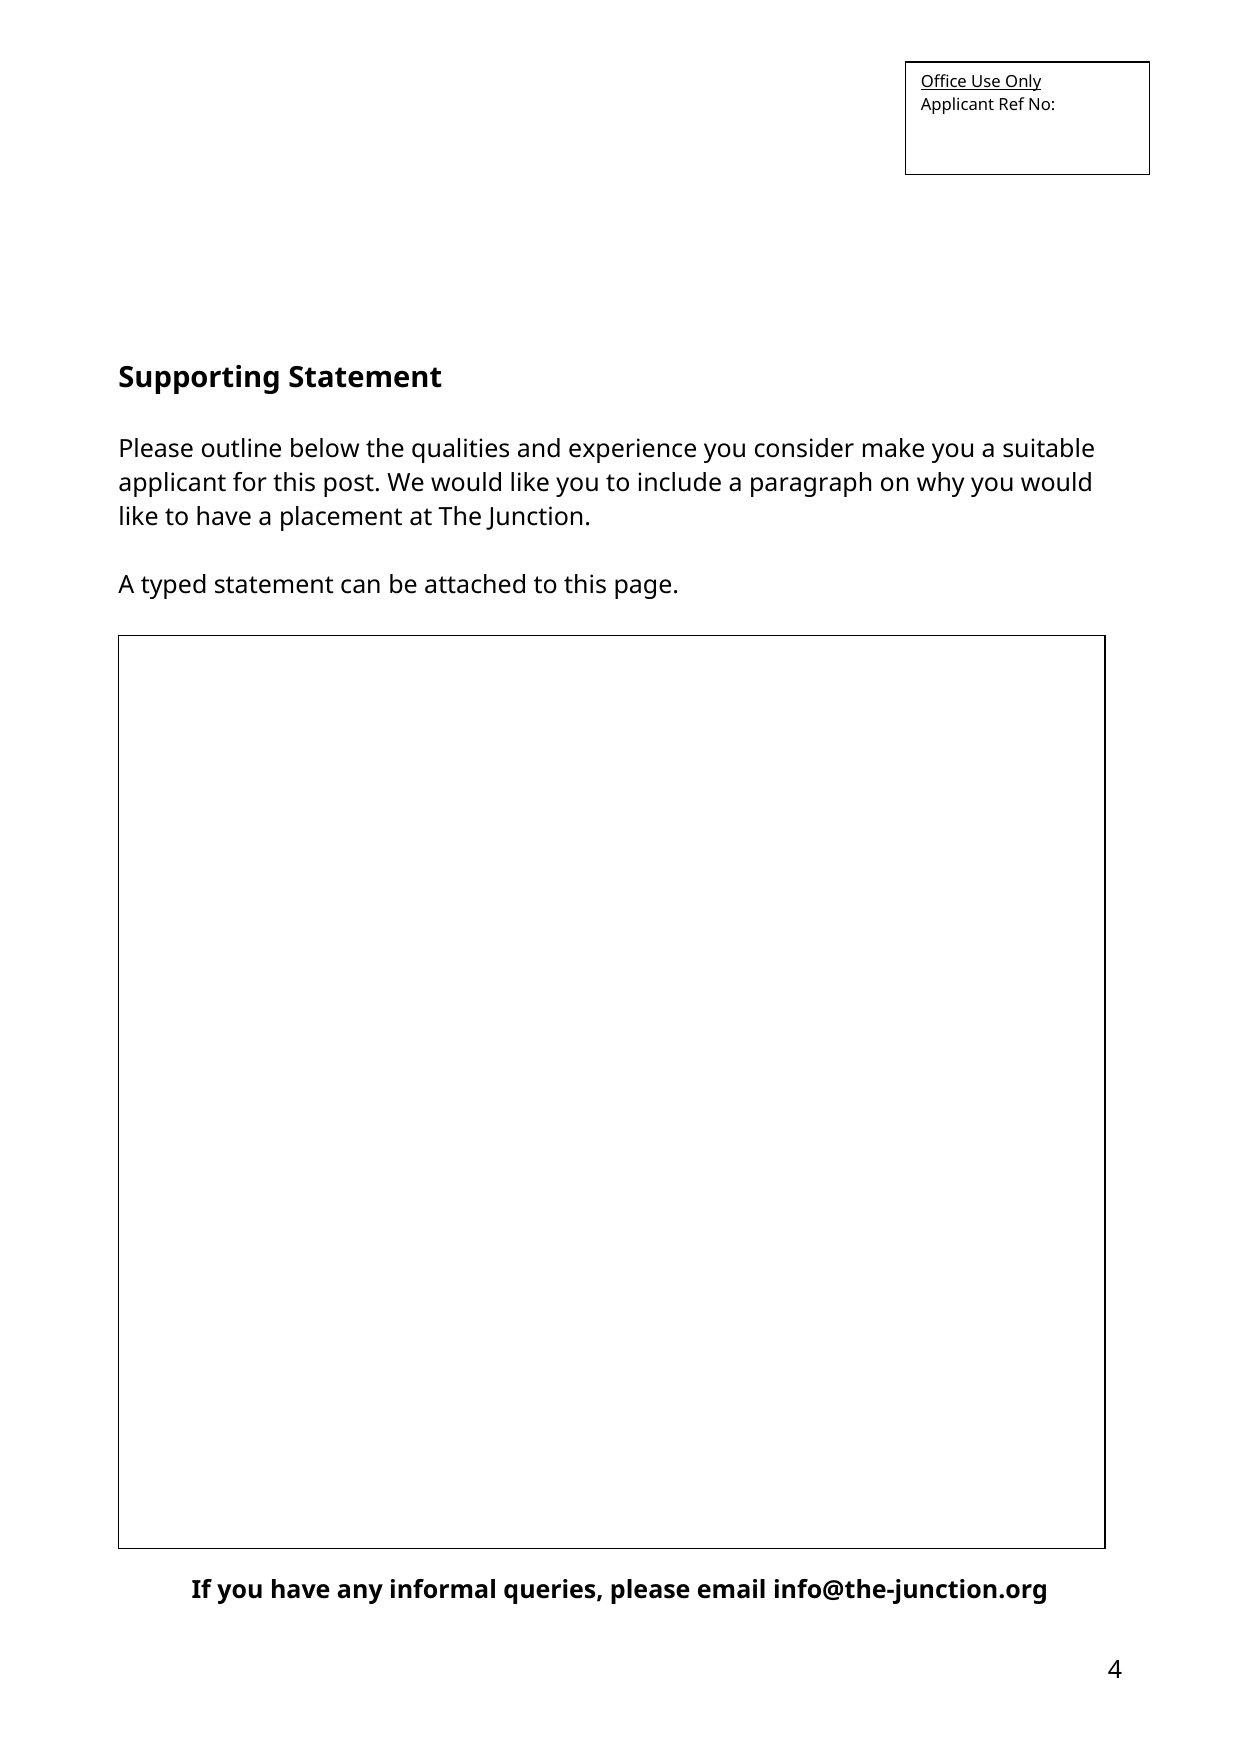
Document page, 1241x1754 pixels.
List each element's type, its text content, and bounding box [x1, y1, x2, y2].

table_header [119, 636, 1104, 1547]
text If you have any informal queries, please email info@the-junction.org [118, 1571, 1122, 1605]
text A typed statement can be attached to this page. [118, 567, 1122, 601]
text Please outline below the qualities and experience you consider make you a suitable applicant for this post. We would like you to include a paragraph on why you would like to have a placement at The Junction. [118, 430, 1122, 532]
text Supporting Statement [118, 357, 1122, 396]
